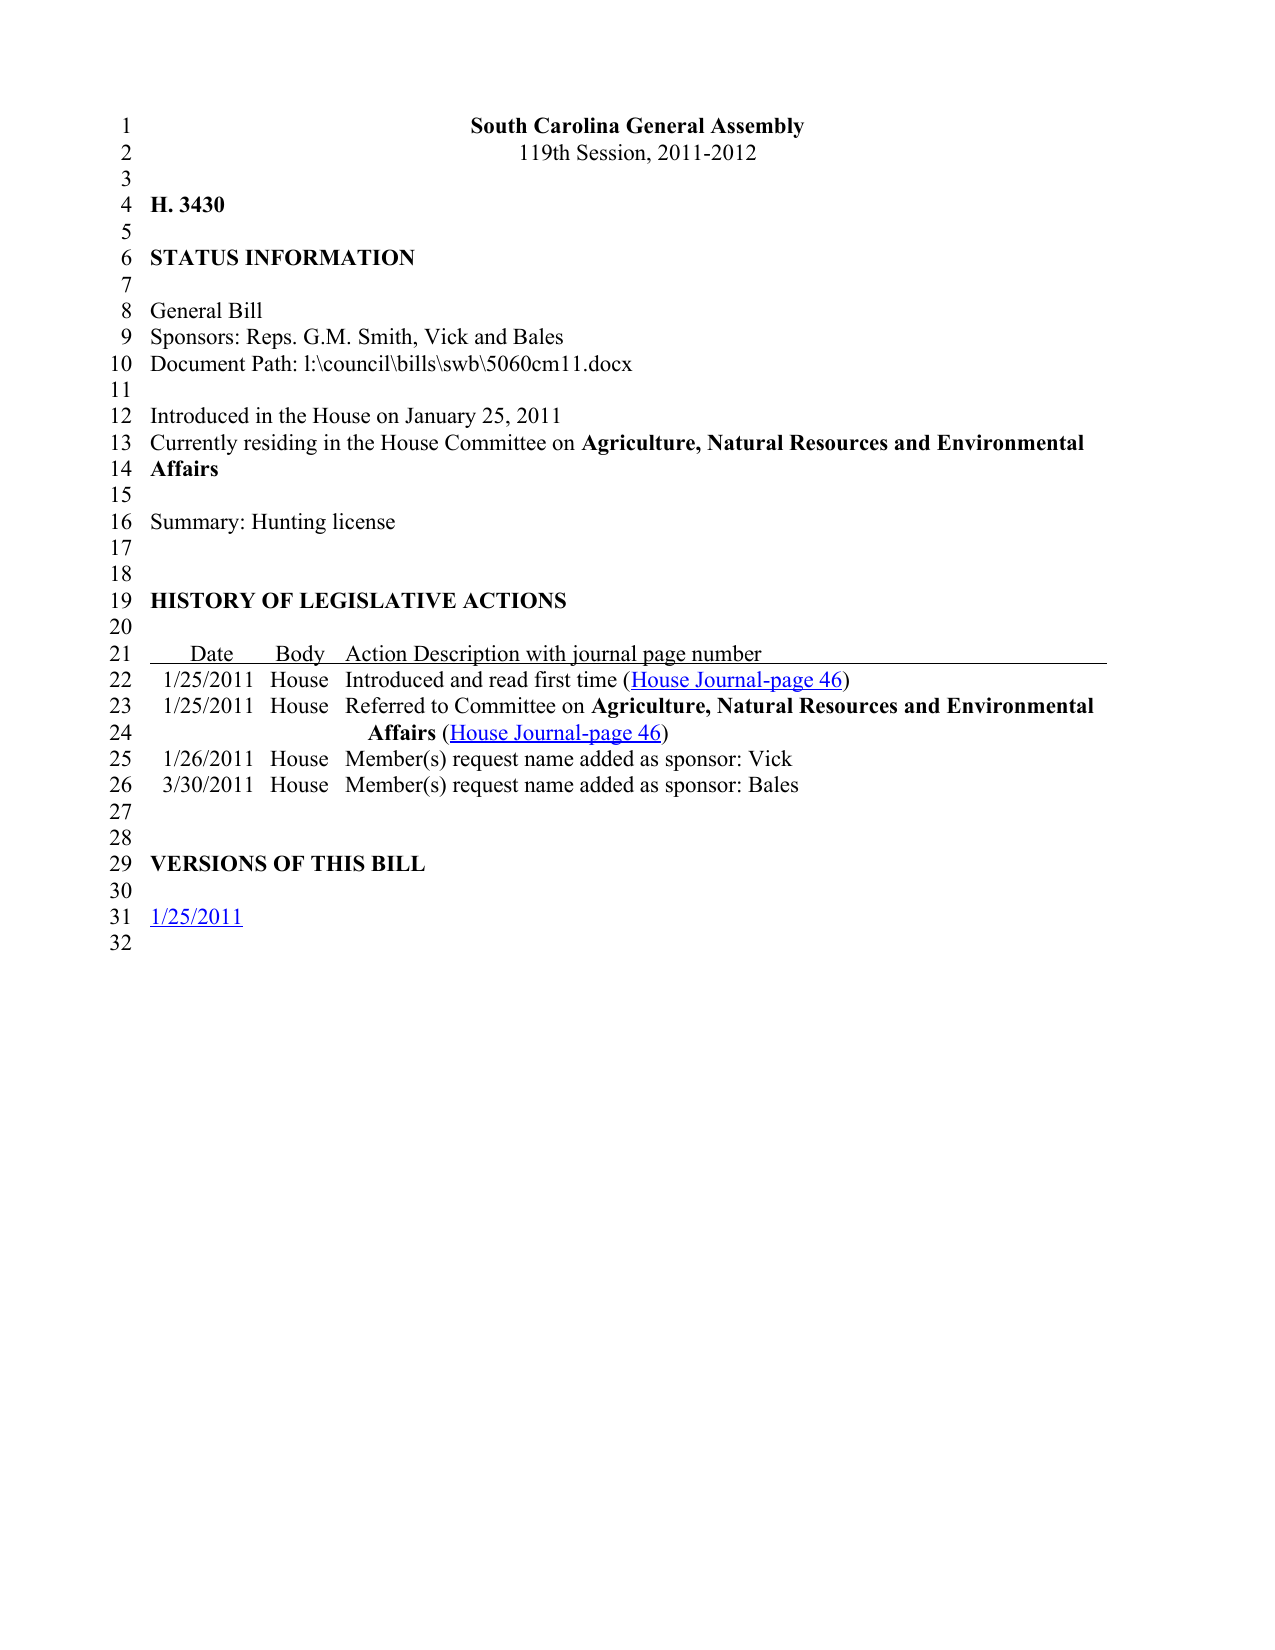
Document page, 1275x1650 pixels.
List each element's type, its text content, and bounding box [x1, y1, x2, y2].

text 1/25/2011 House Introduced and read first time (House Journal-page 46) [150, 666, 1125, 692]
text VERSIONS OF THIS BILL [150, 850, 1125, 877]
text 3/30/2011 House Member(s) request name added as sponsor: Bales [150, 771, 1125, 798]
text STATUS INFORMATION [150, 244, 1125, 271]
text HISTORY OF LEGISLATIVE ACTIONS [150, 587, 1125, 613]
text H. 3430 [150, 192, 1125, 218]
text Date Body Action Description with journal page number [150, 639, 1125, 666]
text Sponsors: Reps. G.M. Smith, Vick and Bales [150, 323, 1125, 350]
text 1/25/2011 House Referred to Committee on Agriculture, Natural Resources and Environmental Affairs (House Journal-page 46) [150, 692, 1125, 745]
text Document Path: l:\council\bills\swb\5060cm11.docx [150, 350, 1125, 376]
text General Bill [150, 297, 1125, 323]
text South Carolina General Assembly [150, 112, 1125, 139]
text Currently residing in the House Committee on Agriculture, Natural Resources and Environmental Affairs [150, 429, 1125, 481]
text Introduced in the House on January 25, 2011 [150, 402, 1125, 429]
text 119th Session, 2011-2012 [150, 139, 1125, 165]
text 1/25/2011 [150, 903, 1125, 929]
text Summary: Hunting license [150, 508, 1125, 534]
text 1/26/2011 House Member(s) request name added as sponsor: Vick [150, 745, 1125, 771]
